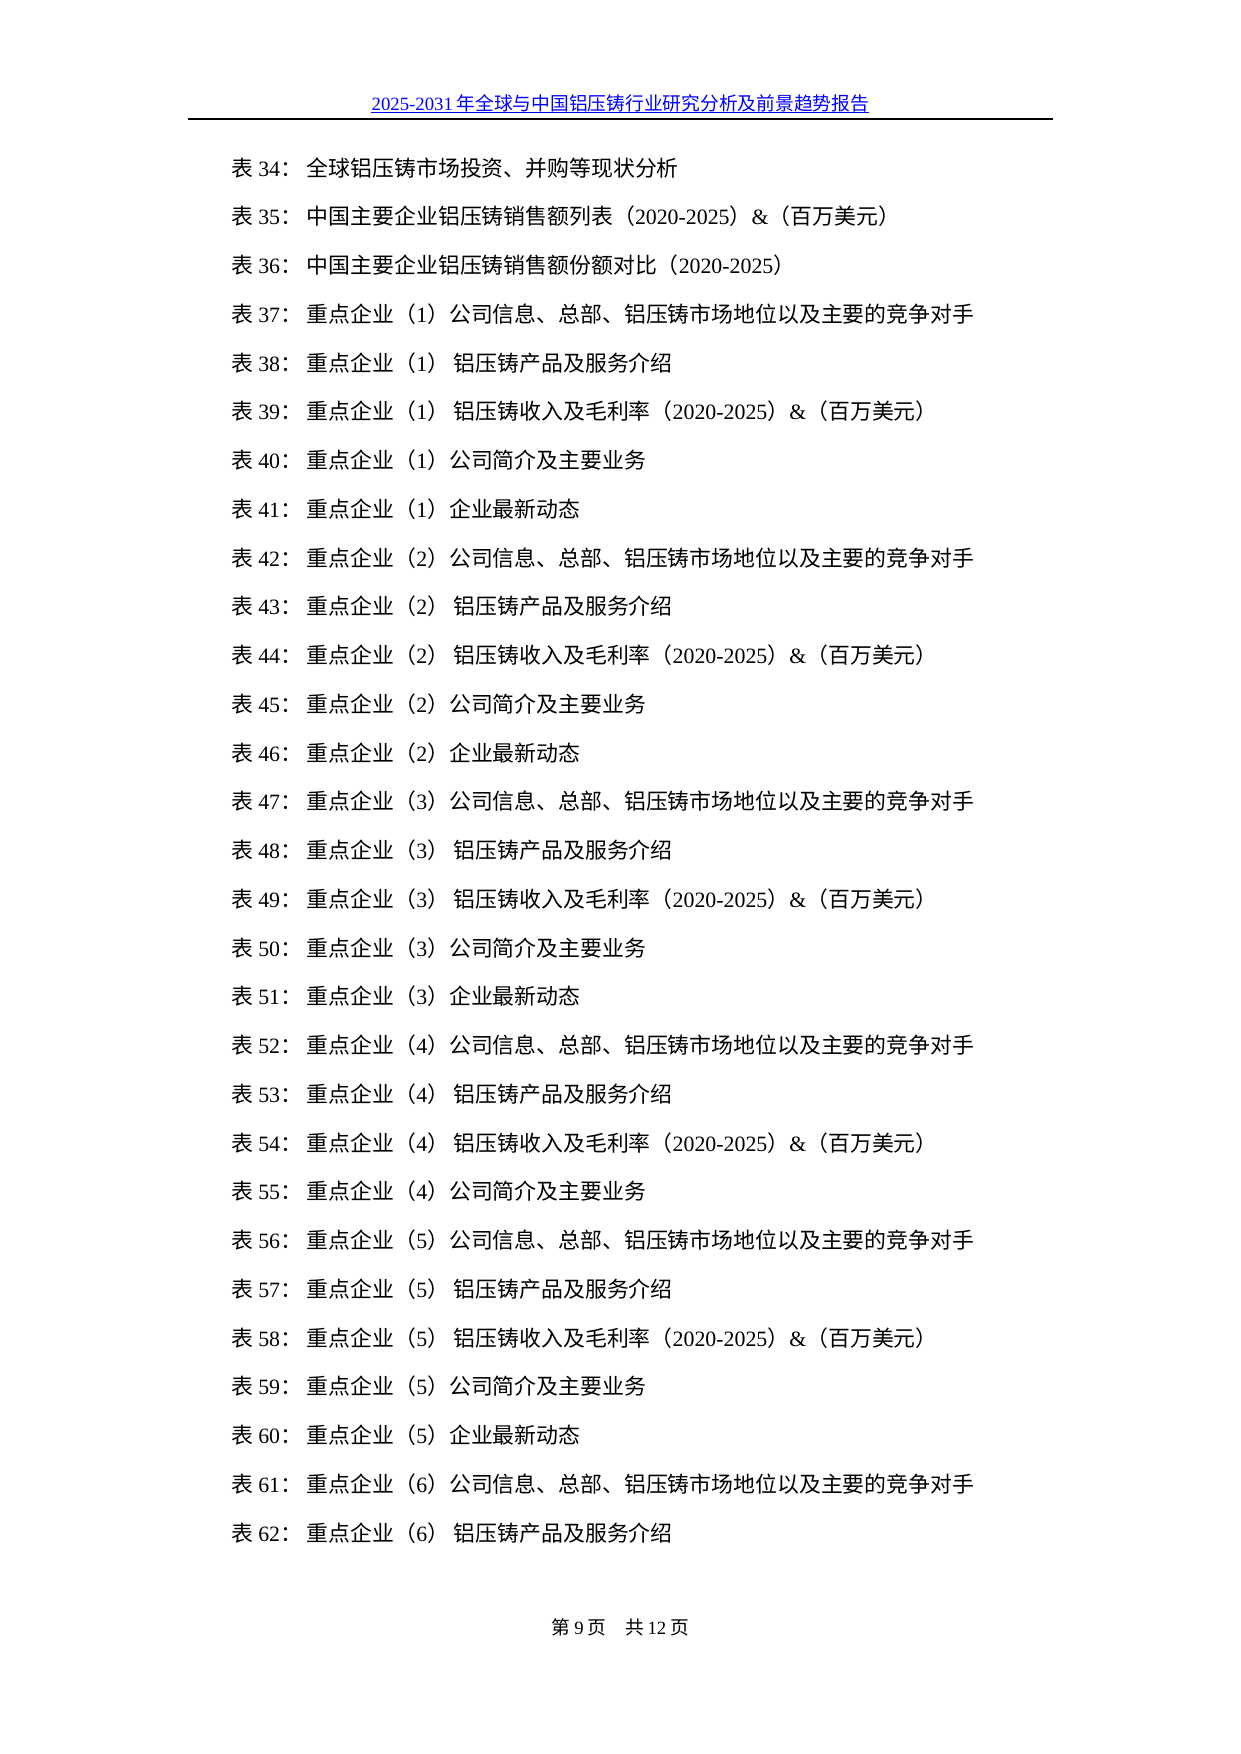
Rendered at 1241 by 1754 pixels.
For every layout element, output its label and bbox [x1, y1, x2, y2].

text [187, 150, 1053, 1548]
